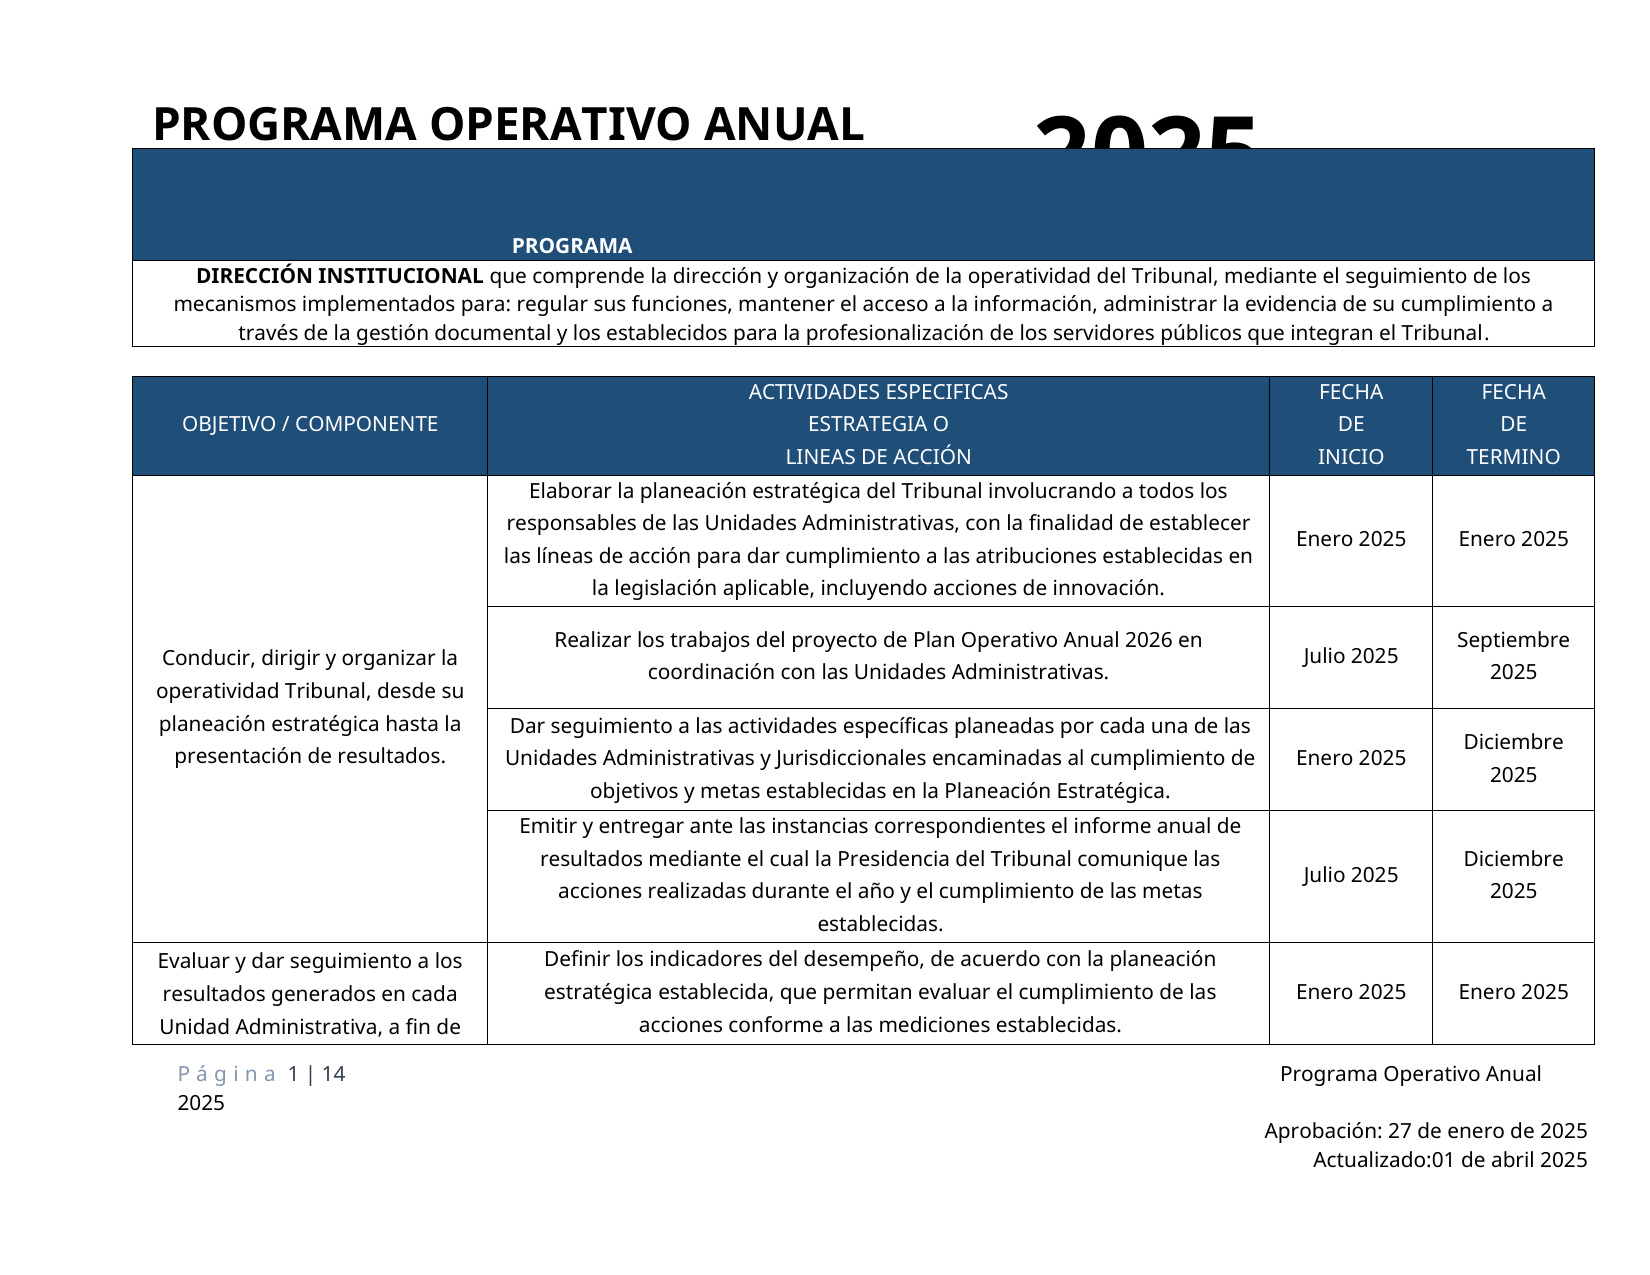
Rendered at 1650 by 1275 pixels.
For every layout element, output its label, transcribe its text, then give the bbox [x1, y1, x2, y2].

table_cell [133, 943, 487, 1044]
table_cell Enero 2025 [1270, 943, 1432, 1044]
table_cell Elaborar la planeación estratégica del Tribunal involucrando a todos los responsables de las Unidades Administrativas, con la finalidad de establecer las líneas de acción para dar cumplimiento a las atribuciones establecidas en la legislación aplicable, incluyendo acciones de innovación. [488, 476, 1269, 606]
table_cell Enero 2025 [1270, 476, 1432, 606]
table_cell Septiembre 2025 [1433, 607, 1594, 708]
table_cell Julio 2025 [1270, 607, 1432, 708]
table_cell Diciembre 2025 [1433, 709, 1594, 810]
table_header FECHA DE INICIO [1270, 377, 1432, 475]
table_header PROGRAMA [133, 149, 1594, 260]
table_header FECHA DE TERMINO [1433, 377, 1594, 475]
table_cell Conducir, dirigir y organizar la operatividad Tribunal, desde su planeación estratégica hasta la presentación de resultados. [133, 476, 487, 942]
table_header OBJETIVO / COMPONENTE [133, 377, 487, 475]
table_cell Realizar los trabajos del proyecto de Plan Operativo Anual 2026 en coordinación con las Unidades Administrativas. [488, 607, 1269, 708]
table_cell Enero 2025 [1433, 943, 1594, 1044]
table_cell DIRECCIÓN INSTITUCIONAL que comprende la dirección y organización de la operatividad del Tribunal, mediante el seguimiento de los mecanismos implementados para: regular sus funciones, mantener el acceso a la información, administrar la evidencia de su cumplimiento a través de la gestión documental y los establecidos para la profesionalización de los servidores públicos que integran el Tribunal. [133, 261, 1594, 346]
table_header ACTIVIDADES ESPECIFICAS ESTRATEGIA O LINEAS DE ACCIÓN [488, 377, 1269, 475]
table_cell Julio 2025 [1270, 811, 1432, 942]
table_cell Enero 2025 [1433, 476, 1594, 606]
table_cell Diciembre 2025 [1433, 811, 1594, 942]
table_cell Dar seguimiento a las actividades específicas planeadas por cada una de las Unidades Administrativas y Jurisdiccionales encaminadas al cumplimiento de objetivos y metas establecidas en la Planeación Estratégica. [488, 709, 1269, 810]
table_cell Definir los indicadores del desempeño, de acuerdo con la planeación estratégica establecida, que permitan evaluar el cumplimiento de las acciones conforme a las mediciones establecidas. [488, 943, 1269, 1044]
table_cell Emitir y entregar ante las instancias correspondientes el informe anual de resultados mediante el cual la Presidencia del Tribunal comunique las acciones realizadas durante el año y el cumplimiento de las metas establecidas. [488, 811, 1269, 942]
table_cell Enero 2025 [1270, 709, 1432, 810]
